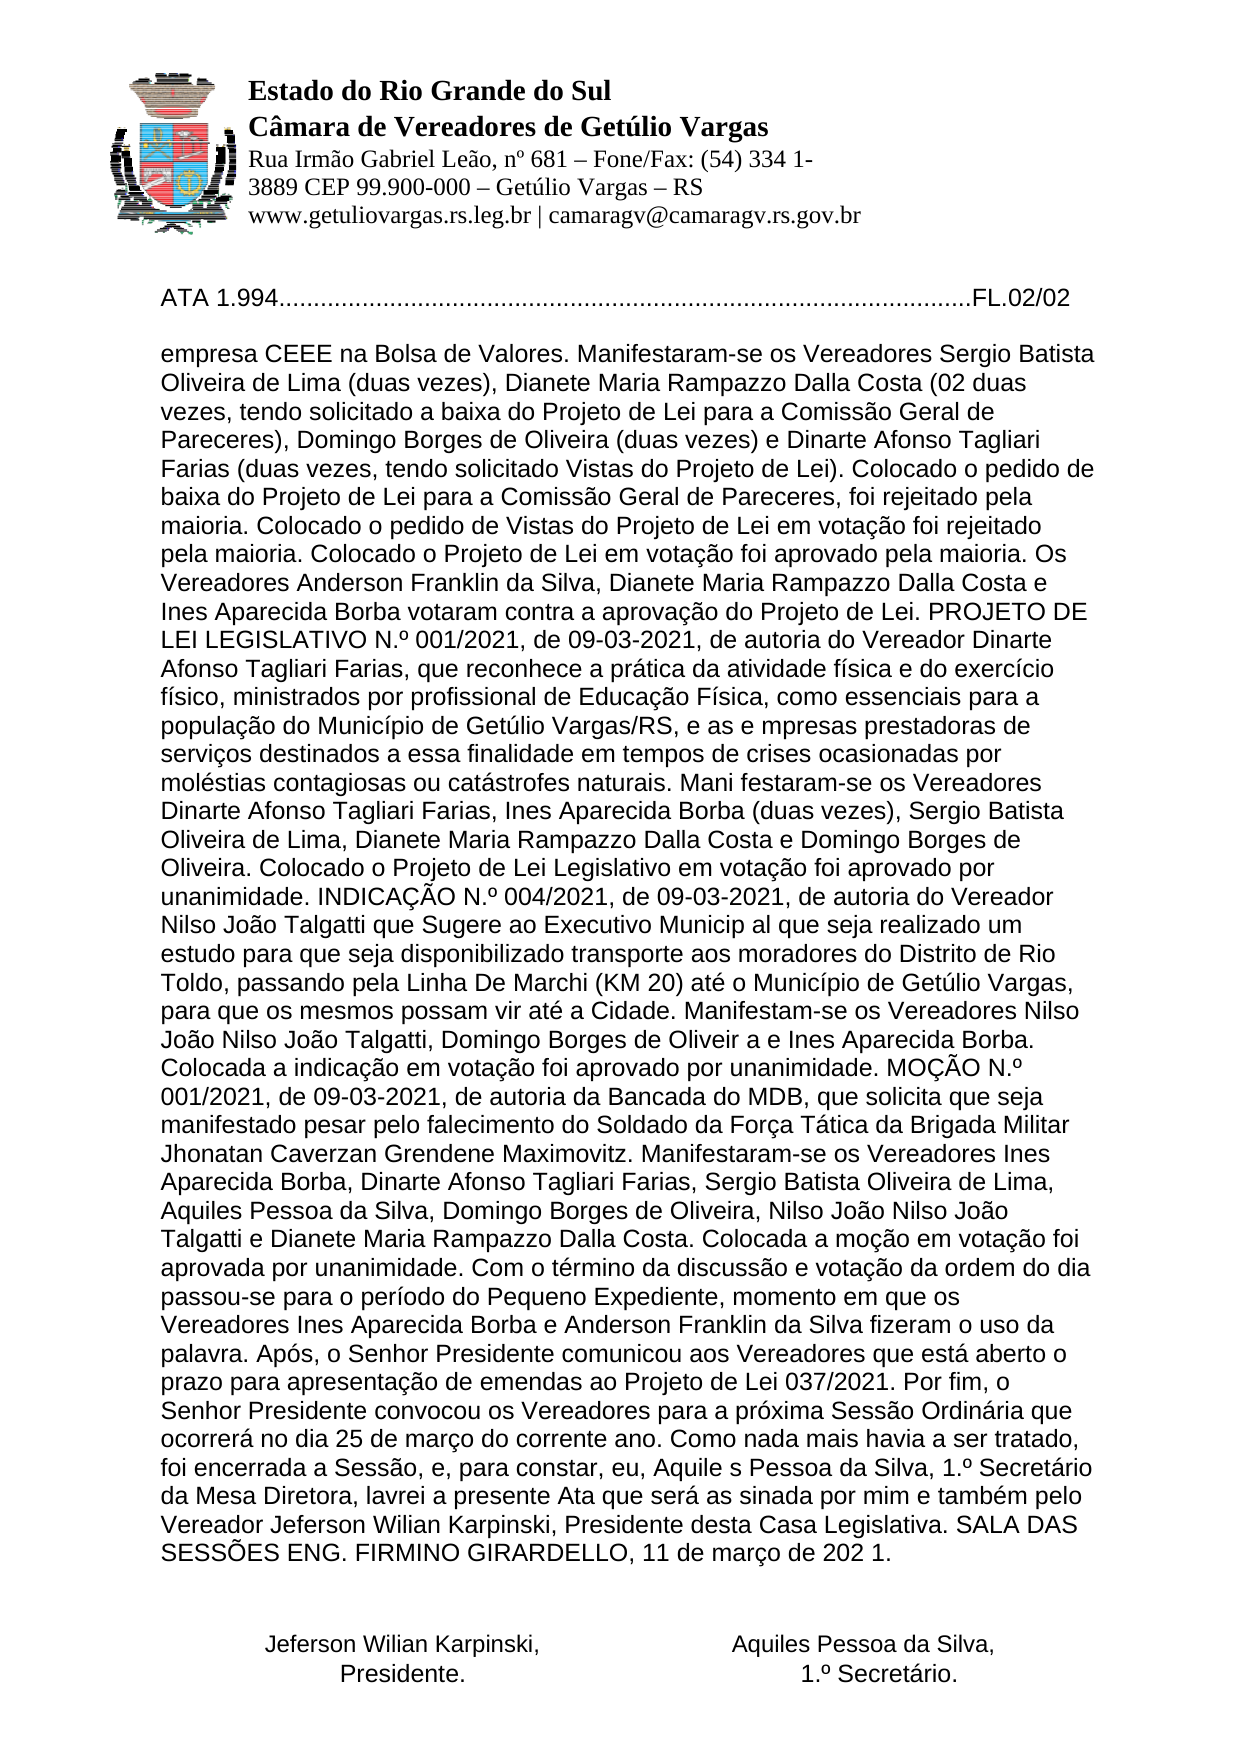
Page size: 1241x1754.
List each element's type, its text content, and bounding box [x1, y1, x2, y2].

text empresa CEEE na Bolsa de Valores. Manifestaram-se os Vereadores Sergio Batista Oliveira de Lima (duas vezes), Dianete Maria Rampazzo Dalla Costa (02 duas vezes, tendo solicitado a baixa do Projeto de Lei para a Comissão Geral de Pareceres), Domingo Borges de Oliveira (duas vezes) e Dinarte Afonso Tagliari Farias (duas vezes, tendo solicitado Vistas do Projeto de Lei). Colocado o pedido de baixa do Projeto de Lei para a Comissão Geral de Pareceres, foi rejeitado pela maioria. Colocado o pedido de Vistas do Projeto de Lei em votação foi rejeitado pela maioria. Colocado o Projeto de Lei em votação foi aprovado pela maioria. Os Vereadores Anderson Franklin da Silva, Dianete Maria Rampazzo Dalla Costa e Ines Aparecida Borba votaram contra a aprovação do Projeto de Lei. PROJETO DE LEI LEGISLATIVO N.º 001/2021, de 09-03-2021, de autoria do Vereador Dinarte Afonso Tagliari Farias, que reconhece a prática da atividade física e do exercício físico, ministrados por profissional de Educação Física, como essenciais para a população do Município de Getúlio Vargas/RS, e as e mpresas prestadoras de serviços destinados a essa finalidade em tempos de crises ocasionadas por moléstias contagiosas ou catástrofes naturais. Mani festaram-se os Vereadores Dinarte Afonso Tagliari Farias, Ines Aparecida Borba (duas vezes), Sergio Batista Oliveira de Lima, Dianete Maria Rampazzo Dalla Costa e Domingo Borges de Oliveira. Colocado o Projeto de Lei Legislativo em votação foi aprovado por unanimidade. INDICAÇÃO N.º 004/2021, de 09-03-2021, de autoria do Vereador Nilso João Talgatti que Sugere ao Executivo Municip al que seja realizado um estudo para que seja disponibilizado transporte aos moradores do Distrito de Rio Toldo, passando pela Linha De Marchi (KM 20) até o Município de Getúlio Vargas, para que os mesmos possam vir até a Cidade. Manifestam-se os Vereadores Nilso João Nilso João Talgatti, Domingo Borges de Oliveir a e Ines Aparecida Borba. Colocada a indicação em votação foi aprovado por unanimidade. MOÇÃO N.º 001/2021, de 09-03-2021, de autoria da Bancada do MDB, que solicita que seja manifestado pesar pelo falecimento do Soldado da Força Tática da Brigada Militar Jhonatan Caverzan Grendene Maximovitz. Manifestaram-se os Vereadores Ines Aparecida Borba, Dinarte Afonso Tagliari Farias, Sergio Batista Oliveira de Lima, Aquiles Pessoa da Silva, Domingo Borges de Oliveira, Nilso João Nilso João Talgatti e Dianete Maria Rampazzo Dalla Costa. Colocada a moção em votação foi aprovada por unanimidade. Com o término da discussão e votação da ordem do dia passou-se para o período do Pequeno Expediente, momento em que os Vereadores Ines Aparecida Borba e Anderson Franklin da Silva fizeram o uso da palavra. Após, o Senhor Presidente comunicou aos Vereadores que está aberto o prazo para apresentação de emendas ao Projeto de Lei 037/2021. Por fim, o Senhor Presidente convocou os Vereadores para a próxima Sessão Ordinária que ocorrerá no dia 25 de março do corrente ano. Como nada mais havia a ser tratado, foi encerrada a Sessão, e, para constar, eu, Aquile s Pessoa da Silva, 1.º Secretário da Mesa Diretora, lavrei a presente Ata que será as sinada por mim e também pelo Vereador Jeferson Wilian Karpinski, Presidente desta Casa Legislativa. SALA DAS SESSÕES ENG. FIRMINO GIRARDELLO, 11 de março de 202 1. [160, 340, 1096, 1567]
text Presidente. [339, 1659, 657, 1687]
picture [129, 73, 216, 108]
text Estado do Rio Grande do Sul [248, 73, 1096, 107]
text Rua Irmão Gabriel Leão, nº 681 – Fone/Fax: (54) 334 1-3889 CEP 99.900-000 – Getúlio Vargas – RS www.getuliovargas.rs.leg.br | camaragv@camaragv.rs.gov.br [248, 145, 863, 229]
text Jeferson Wilian Karpinski, [264, 1630, 657, 1657]
text Aquiles Pessoa da Silva, [732, 1630, 1096, 1657]
text ATA 1.994....................................................................................................FL.02/02 [160, 282, 1096, 311]
picture [145, 109, 199, 119]
text Câmara de Vereadores de Getúlio Vargas [248, 109, 1096, 143]
text 1.º Secretário. [800, 1659, 1096, 1687]
picture [110, 123, 237, 235]
